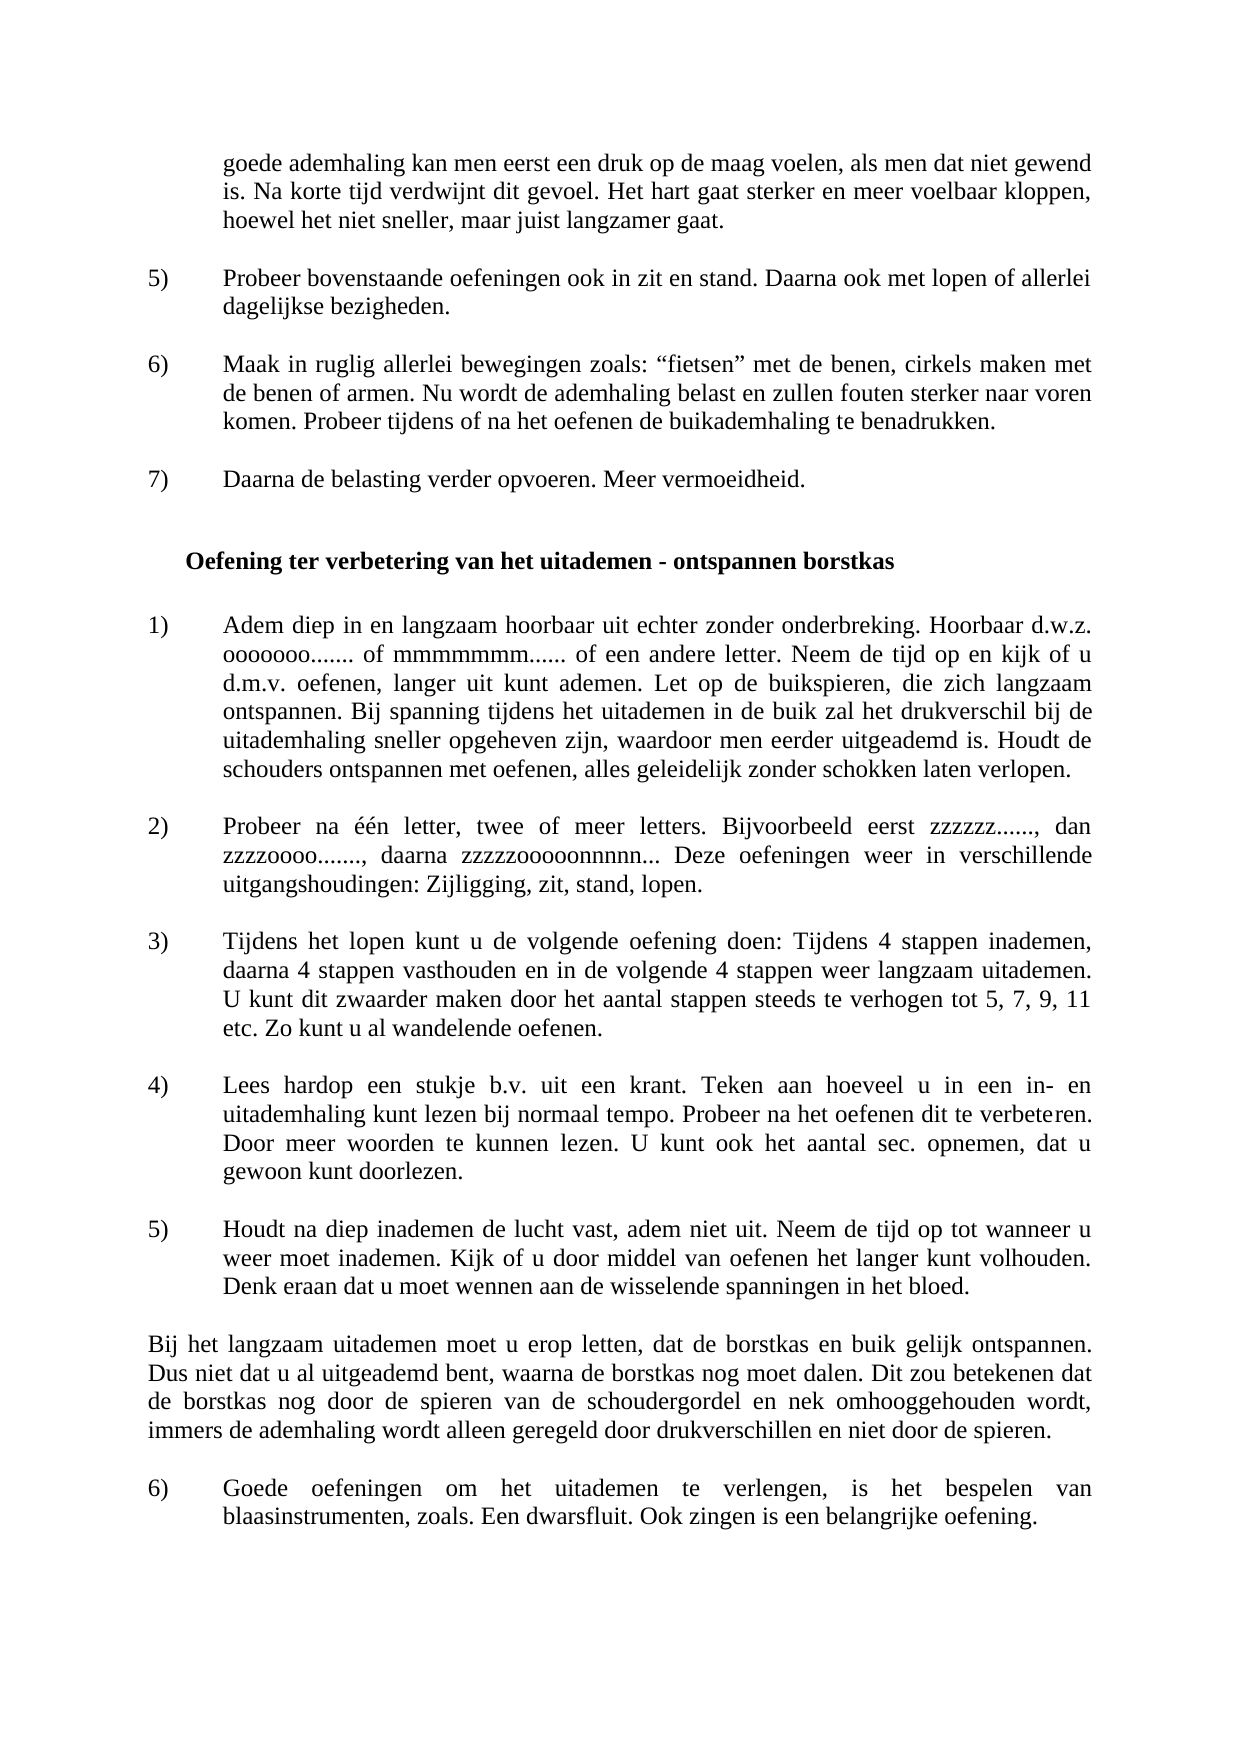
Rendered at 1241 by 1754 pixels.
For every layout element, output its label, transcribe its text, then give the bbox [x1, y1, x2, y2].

text 2) Probeer na één letter, twee of meer letters. Bijvoorbeeld eerst zzzzzz......, dan zzzzoooo......., daarna zzzzzooooonnnnn... Deze oefeningen weer in verschillende uitgangshoudingen: Zijligging, zit, stand, lopen. [148, 811, 1093, 898]
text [148, 148, 1093, 234]
text 1) Adem diep in en langzaam hoorbaar uit echter zonder onderbreking. Hoorbaar d.w.z. ooooooo....... of mmmmmmm...... of een andere letter. Neem de tijd op en kijk of u d.m.v. oefenen, langer uit kunt ademen. Let op de buikspieren, die zich langzaam ontspannen. Bij spanning tijdens het uitademen in de buik zal het drukverschil bij de uitademhaling sneller opgeheven zijn, waardoor men eerder uitgeademd is. Houdt de schouders ontspannen met oefenen, alles geleidelijk zonder schokken laten verlopen. [148, 610, 1093, 783]
text 6) Goede oefeningen om het uitademen te verlengen, is het bespelen van blaasinstrumenten, zoals. Een dwarsfluit. Ook zingen is een belangrijke oefening. [148, 1473, 1093, 1530]
text 6) Maak in ruglig allerlei bewegingen zoals: “fietsen” met de benen, cirkels maken met de benen of armen. Nu wordt de ademhaling belast en zullen fouten sterker naar voren komen. Probeer tijdens of na het oefenen de buikademhaling te benadrukken. [148, 349, 1093, 435]
text 5) Probeer bovenstaande oefeningen ook in zit en stand. Daarna ook met lopen of allerlei dagelijkse bezigheden. [148, 263, 1093, 320]
text Bij het langzaam uitademen moet u erop letten, dat de borstkas en buik gelijk ontspannen. Dus niet dat u al uitgeademd bent, waarna de borstkas nog moet dalen. Dit zou betekenen dat de borstkas nog door de spieren van de schoudergordel en nek omhooggehouden wordt, immers de ademhaling wordt alleen geregeld door drukverschillen en niet door de spieren. [148, 1329, 1093, 1444]
text 4) Lees hardop een stukje b.v. uit een krant. Teken aan hoeveel u in een in- en uitademhaling kunt lezen bij normaal tempo. Probeer na het oefenen dit te verbeteren. Door meer woorden te kunnen lezen. U kunt ook het aantal sec. opnemen, dat u gewoon kunt doorlezen. [148, 1070, 1093, 1185]
text 7) Daarna de belasting verder opvoeren. Meer vermoeidheid. [148, 464, 1093, 493]
text 5) Houdt na diep inademen de lucht vast, adem niet uit. Neem de tijd op tot wanneer u weer moet inademen. Kijk of u door middel van oefenen het langer kunt volhouden. Denk eraan dat u moet wennen aan de wisselende spanningen in het bloed. [148, 1214, 1093, 1300]
text 3) Tijdens het lopen kunt u de volgende oefening doen: Tijdens 4 stappen inademen, daarna 4 stappen vasthouden en in de volgende 4 stappen weer langzaam uitademen. U kunt dit zwaarder maken door het aantal stappen steeds te verhogen tot 5, 7, 9, 11 etc. Zo kunt u al wandelende oefenen. [148, 926, 1093, 1041]
subtitle Oefening ter verbetering van het uitademen - ontspannen borstkas [185, 546, 1093, 575]
